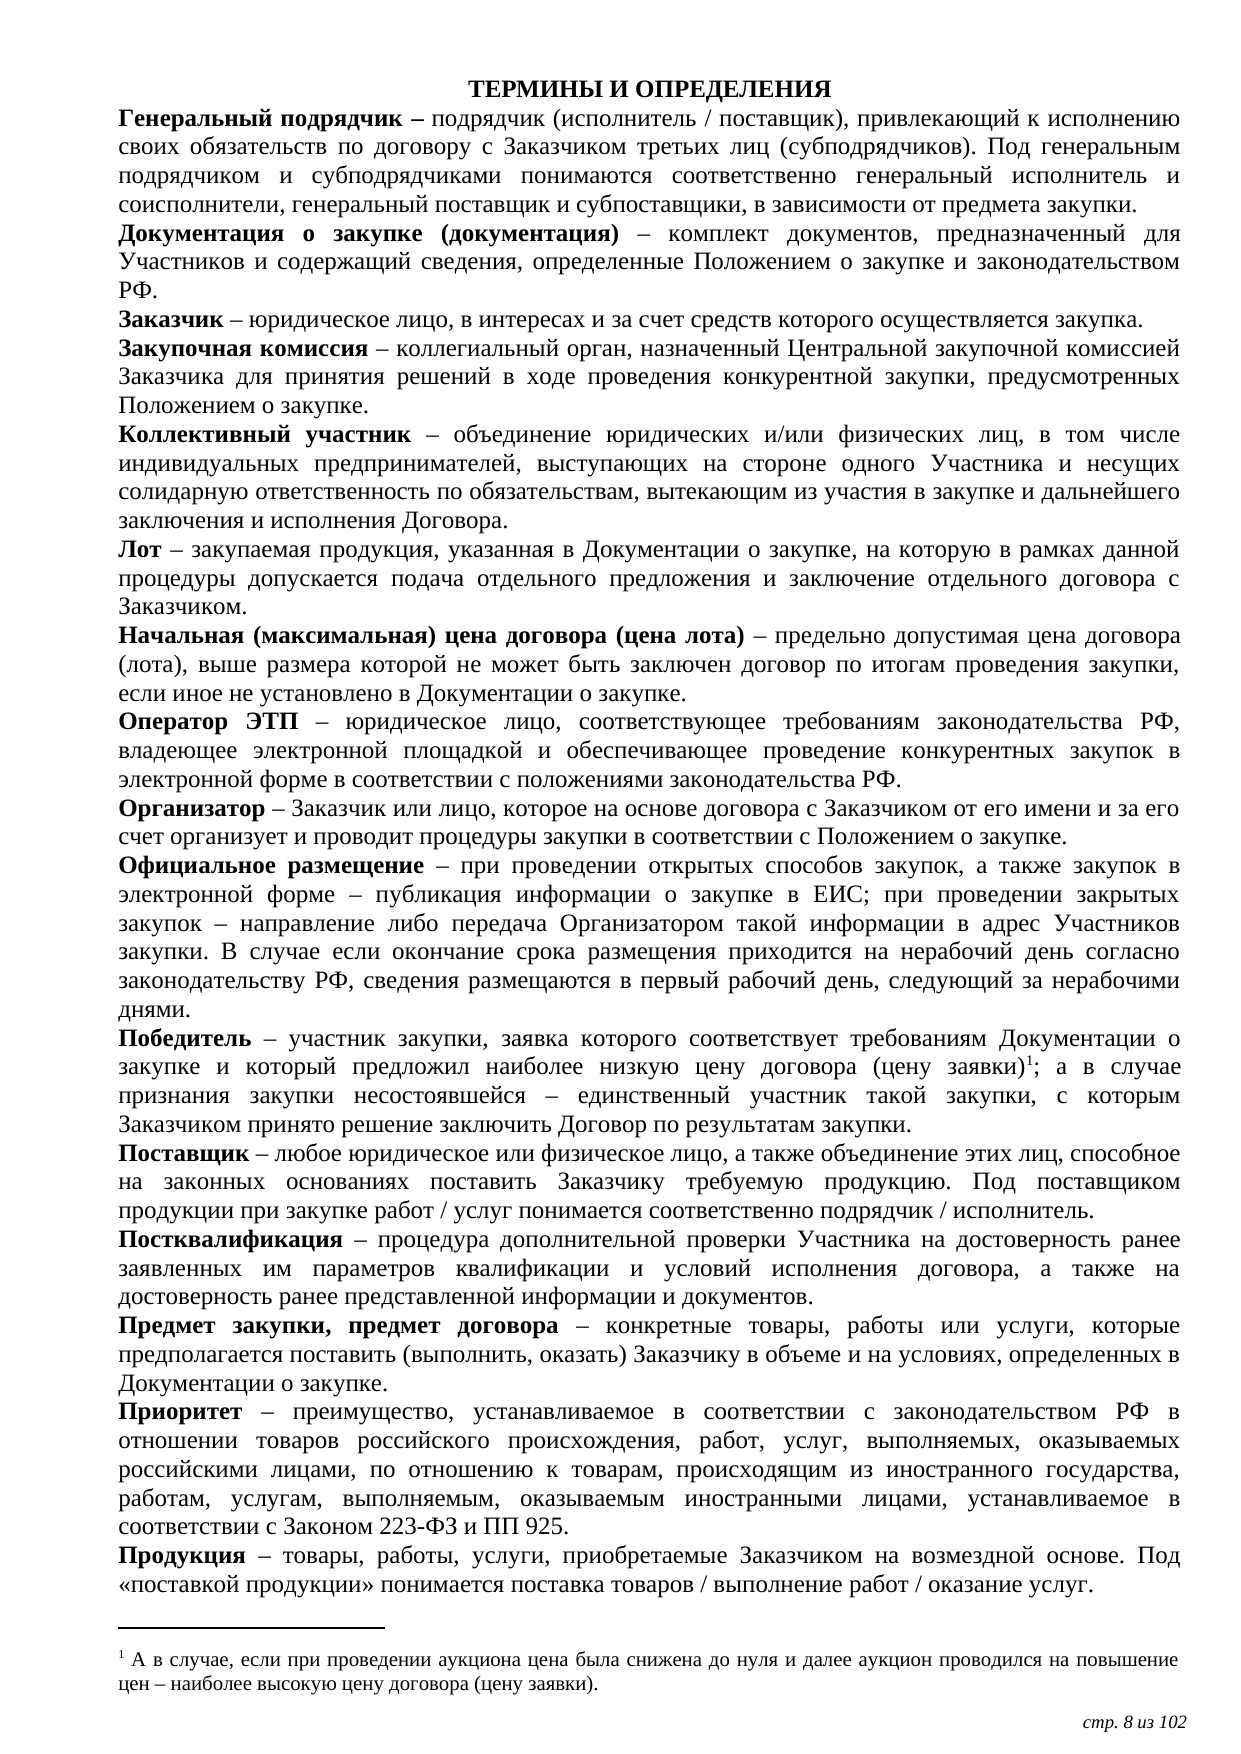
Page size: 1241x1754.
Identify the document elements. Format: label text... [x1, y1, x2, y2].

text Официальное размещение – при проведении открытых способов закупок, а также закупок в электронной форме – публикация информации о закупке в ЕИС; при проведении закрытых закупок – направление либо передача Организатором такой информации в адрес Участников закупки. В случае если окончание срока размещения приходится на нерабочий день согласно законодательству РФ, сведения размещаются в первый рабочий день, следующий за нерабочими днями. [118, 850, 1181, 1023]
text Коллективный участник – объединение юридических и/или физических лиц, в том числе индивидуальных предпринимателей, выступающих на стороне одного Участника и несущих солидарную ответственность по обязательствам, вытекающим из участия в закупке и дальнейшего заключения и исполнения Договора. [118, 419, 1181, 534]
text Начальная (максимальная) цена договора (цена лота) – предельно допустимая цена договора (лота), выше размера которой не может быть заключен договор по итогам проведения закупки, если иное не установлено в Документации о закупке. [118, 620, 1181, 706]
text Заказчик – юридическое лицо, в интересах и за счет средств которого осуществляется закупка. [118, 304, 1181, 333]
text Предмет закупки, предмет договора – конкретные товары, работы или услуги, которые предполагается поставить (выполнить, оказать) Заказчику в объеме и на условиях, определенных в Документации о закупке. [118, 1310, 1181, 1396]
text Лот – закупаемая продукция, указанная в Документации о закупке, на которую в рамках данной процедуры допускается подача отдельного предложения и заключение отдельного договора с Заказчиком. [118, 534, 1181, 620]
text Генеральный подрядчик – подрядчик (исполнитель / поставщик), привлекающий к исполнению своих обязательств по договору с Заказчиком третьих лиц (субподрядчиков). Под генеральным подрядчиком и субподрядчиками понимаются соответственно генеральный исполнитель и соисполнители, генеральный поставщик и субпоставщики, в зависимости от предмета закупки. [118, 103, 1181, 218]
text Постквалификация – процедура дополнительной проверки Участника на достоверность ранее заявленных им параметров квалификации и условий исполнения договора, а также на достоверность ранее представленной информации и документов. [118, 1224, 1181, 1310]
text Оператор ЭТП – юридическое лицо, соответствующее требованиям законодательства РФ, владеющее электронной площадкой и обеспечивающее проведение конкурентных закупок в электронной форме в соответствии с положениями законодательства РФ. [118, 706, 1181, 793]
text Документация о закупке (документация) – комплект документов, предназначенный для Участников и содержащий сведения, определенные Положением о закупке и законодательством РФ. [118, 218, 1181, 304]
subtitle ТЕРМИНЫ И ОПРЕДЕЛЕНИЯ [118, 74, 1181, 103]
text Продукция – товары, работы, услуги, приобретаемые Заказчиком на возмездной основе. Под «поставкой продукции» понимается поставка товаров / выполнение работ / оказание услуг. [118, 1540, 1181, 1598]
text Организатор – Заказчик или лицо, которое на основе договора с Заказчиком от его имени и за его счет организует и проводит процедуры закупки в соответствии с Положением о закупке. [118, 793, 1181, 850]
text Победитель – участник закупки, заявка которого соответствует требованиям Документации о закупке и который предложил наиболее низкую цену договора (цену заявки); а в случае признания закупки несостоявшейся – единственный участник такой закупки, с которым Заказчиком принято решение заключить Договор по результатам закупки. [118, 1023, 1181, 1138]
text Приоритет – преимущество, устанавливаемое в соответствии с законодательством РФ в отношении товаров российского происхождения, работ, услуг, выполняемых, оказываемых российскими лицами, по отношению к товарам, происходящим из иностранного государства, работам, услугам, выполняемым, оказываемым иностранными лицами, устанавливаемое в соответствии с Законом 223-ФЗ и ПП 925. [118, 1396, 1181, 1540]
text Закупочная комиссия – коллегиальный орган, назначенный Центральной закупочной комиссией Заказчика для принятия решений в ходе проведения конкурентной закупки, предусмотренных Положением о закупке. [118, 333, 1181, 419]
text Поставщик – любое юридическое или физическое лицо, а также объединение этих лиц, способное на законных основаниях поставить Заказчику требуемую продукцию. Под поставщиком продукции при закупке работ / услуг понимается соответственно подрядчик / исполнитель. [118, 1138, 1181, 1224]
